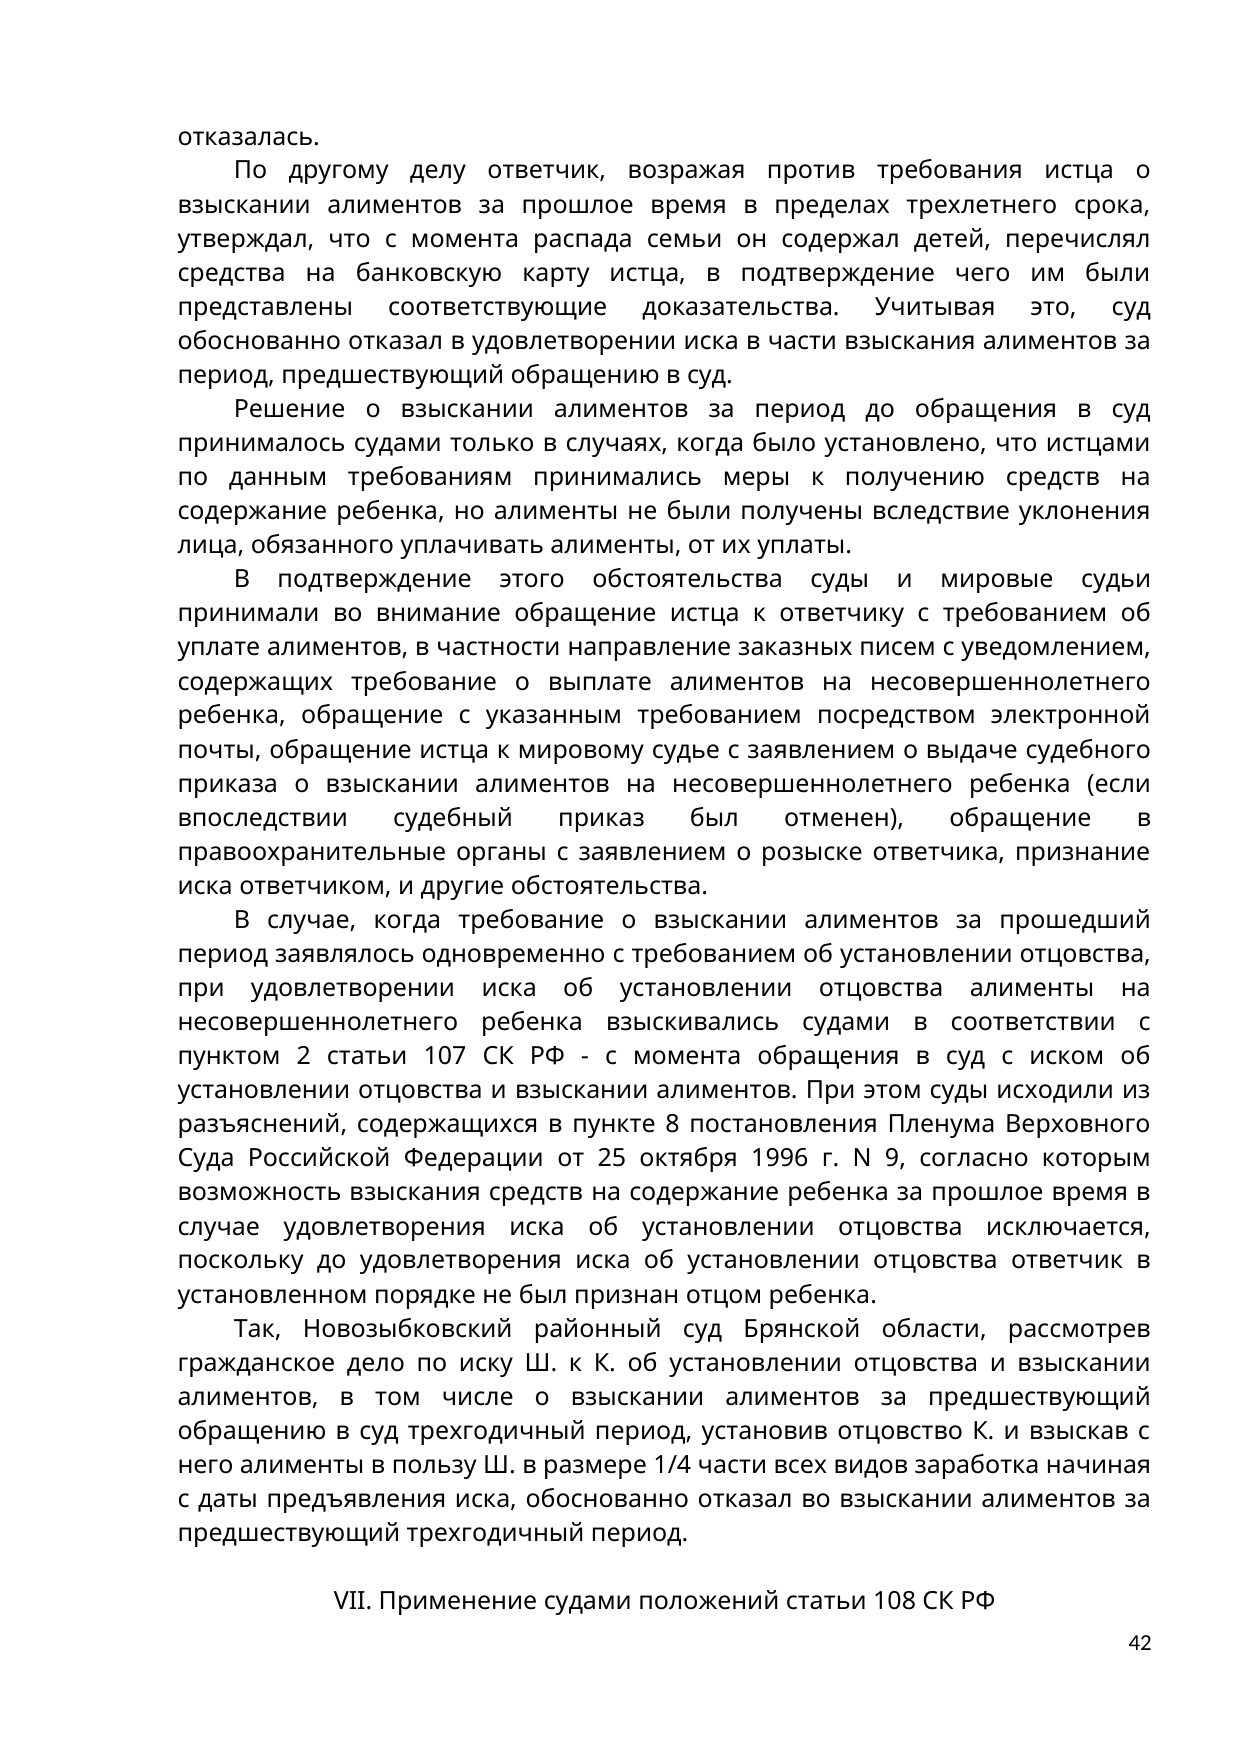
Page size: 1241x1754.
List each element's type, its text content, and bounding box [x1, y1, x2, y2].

text VII. Применение судами положений статьи 108 СК РФ [177, 1583, 1152, 1617]
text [177, 118, 1152, 152]
text Решение о взыскании алиментов за период до обращения в суд принималось судами только в случаях, когда было установлено, что истцами по данным требованиям принимались меры к получению средств на содержание ребенка, но алименты не были получены вследствие уклонения лица, обязанного уплачивать алименты, от их уплаты. [177, 391, 1152, 561]
text По другому делу ответчик, возражая против требования истца о взыскании алиментов за прошлое время в пределах трехлетнего срока, утверждал, что с момента распада семьи он содержал детей, перечислял средства на банковскую карту истца, в подтверждение чего им были представлены соответствующие доказательства. Учитывая это, суд обоснованно отказал в удовлетворении иска в части взыскания алиментов за период, предшествующий обращению в суд. [177, 152, 1152, 391]
text Так, Новозыбковский районный суд Брянской области, рассмотрев гражданское дело по иску Ш. к К. об установлении отцовства и взыскании алиментов, в том числе о взыскании алиментов за предшествующий обращению в суд трехгодичный период, установив отцовство К. и взыскав с него алименты в пользу Ш. в размере 1/4 части всех видов заработка начиная с даты предъявления иска, обоснованно отказал во взыскании алиментов за предшествующий трехгодичный период. [177, 1310, 1152, 1549]
text В случае, когда требование о взыскании алиментов за прошедший период заявлялось одновременно с требованием об установлении отцовства, при удовлетворении иска об установлении отцовства алименты на несовершеннолетнего ребенка взыскивались судами в соответствии с пунктом 2 статьи 107 СК РФ - с момента обращения в суд с иском об установлении отцовства и взыскании алиментов. При этом суды исходили из разъяснений, содержащихся в пункте 8 постановления Пленума Верховного Суда Российской Федерации от 25 октября 1996 г. N 9, согласно которым возможность взыскания средств на содержание ребенка за прошлое время в случае удовлетворения иска об установлении отцовства исключается, поскольку до удовлетворения иска об установлении отцовства ответчик в установленном порядке не был признан отцом ребенка. [177, 902, 1152, 1310]
text В подтверждение этого обстоятельства суды и мировые судьи принимали во внимание обращение истца к ответчику с требованием об уплате алиментов, в частности направление заказных писем с уведомлением, содержащих требование о выплате алиментов на несовершеннолетнего ребенка, обращение с указанным требованием посредством электронной почты, обращение истца к мировому судье с заявлением о выдаче судебного приказа о взыскании алиментов на несовершеннолетнего ребенка (если впоследствии судебный приказ был отменен), обращение в правоохранительные органы с заявлением о розыске ответчика, признание иска ответчиком, и другие обстоятельства. [177, 561, 1152, 902]
